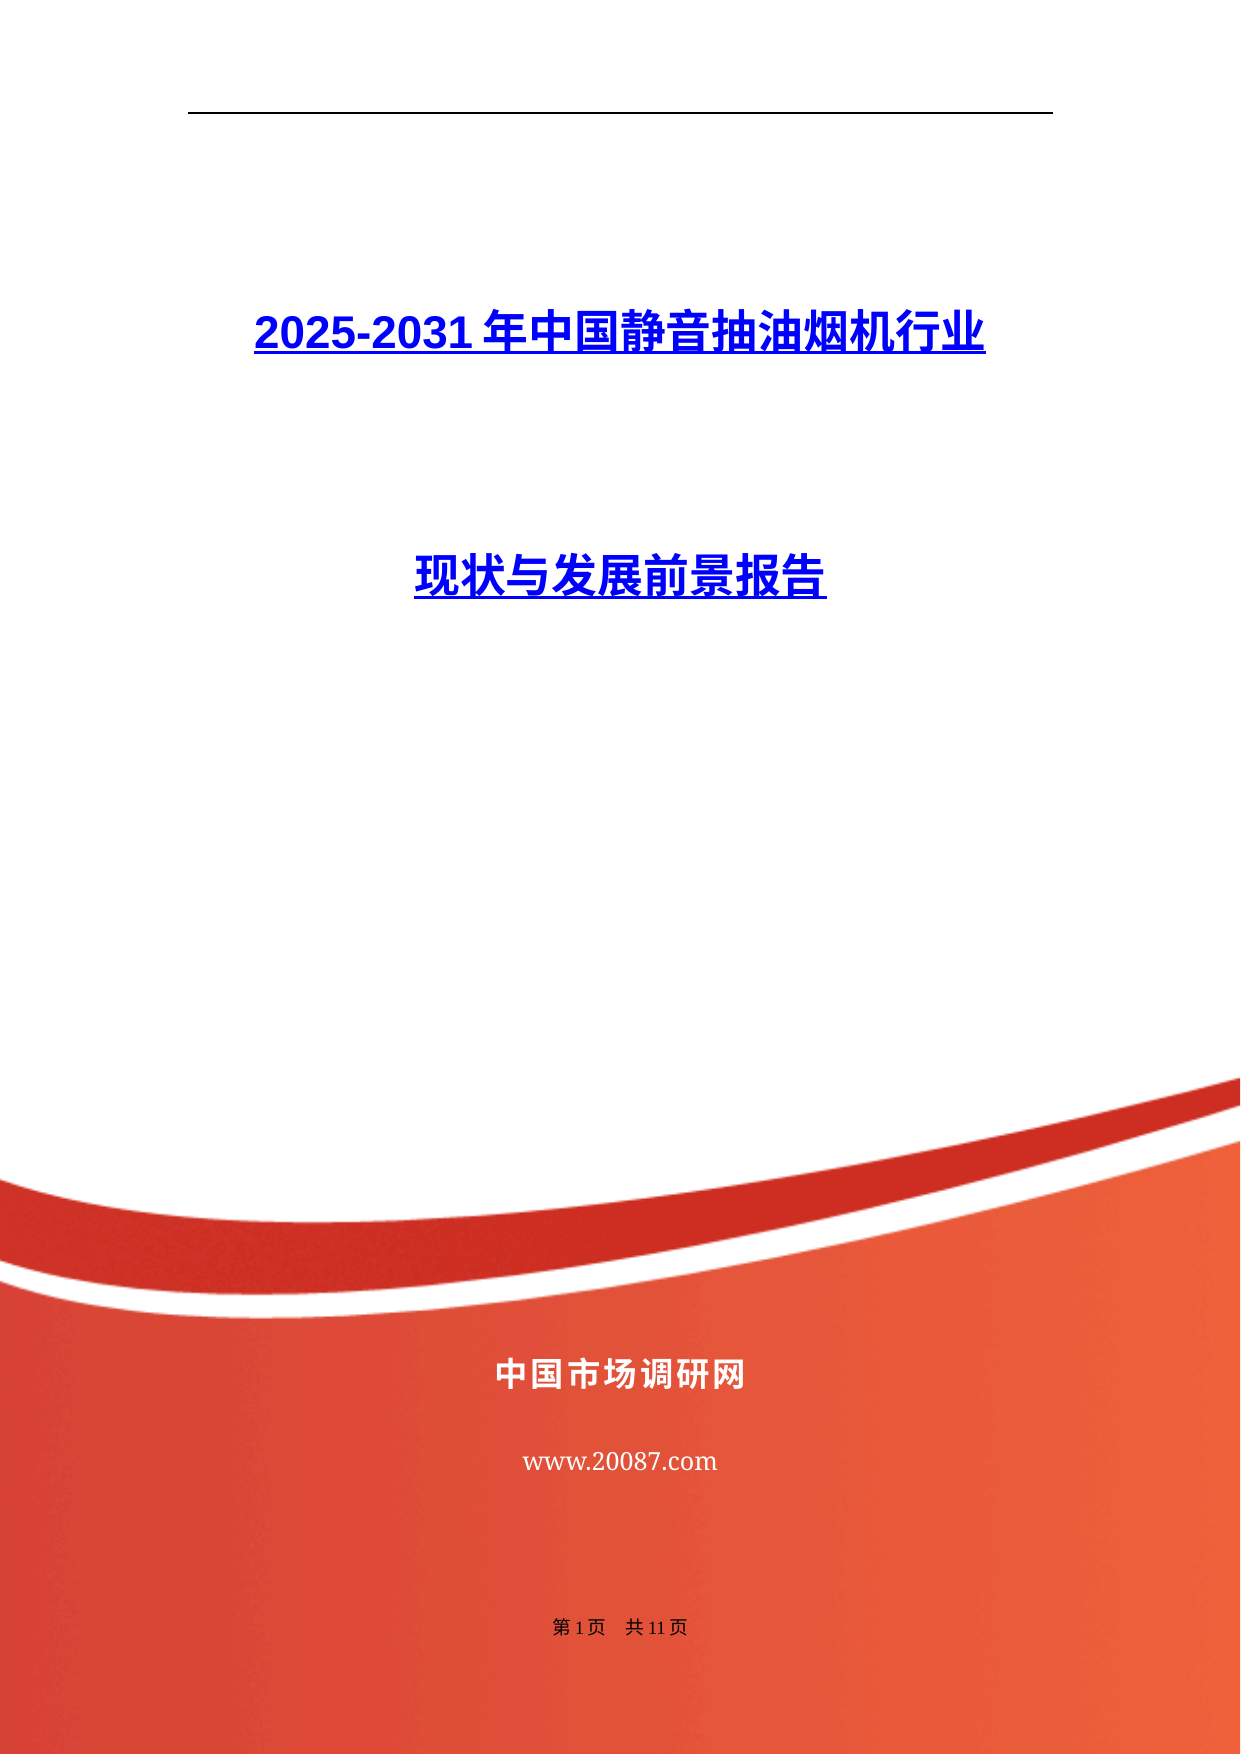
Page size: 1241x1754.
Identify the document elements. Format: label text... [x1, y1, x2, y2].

picture [0, 1006, 1241, 1754]
subtitle 中国市场调研网 [187, 1339, 1053, 1404]
text www.20087.com [187, 1428, 1053, 1493]
table_header 2025-2031年中国静音抽油烟机行业现状与发展前景报告 [188, 207, 1053, 773]
